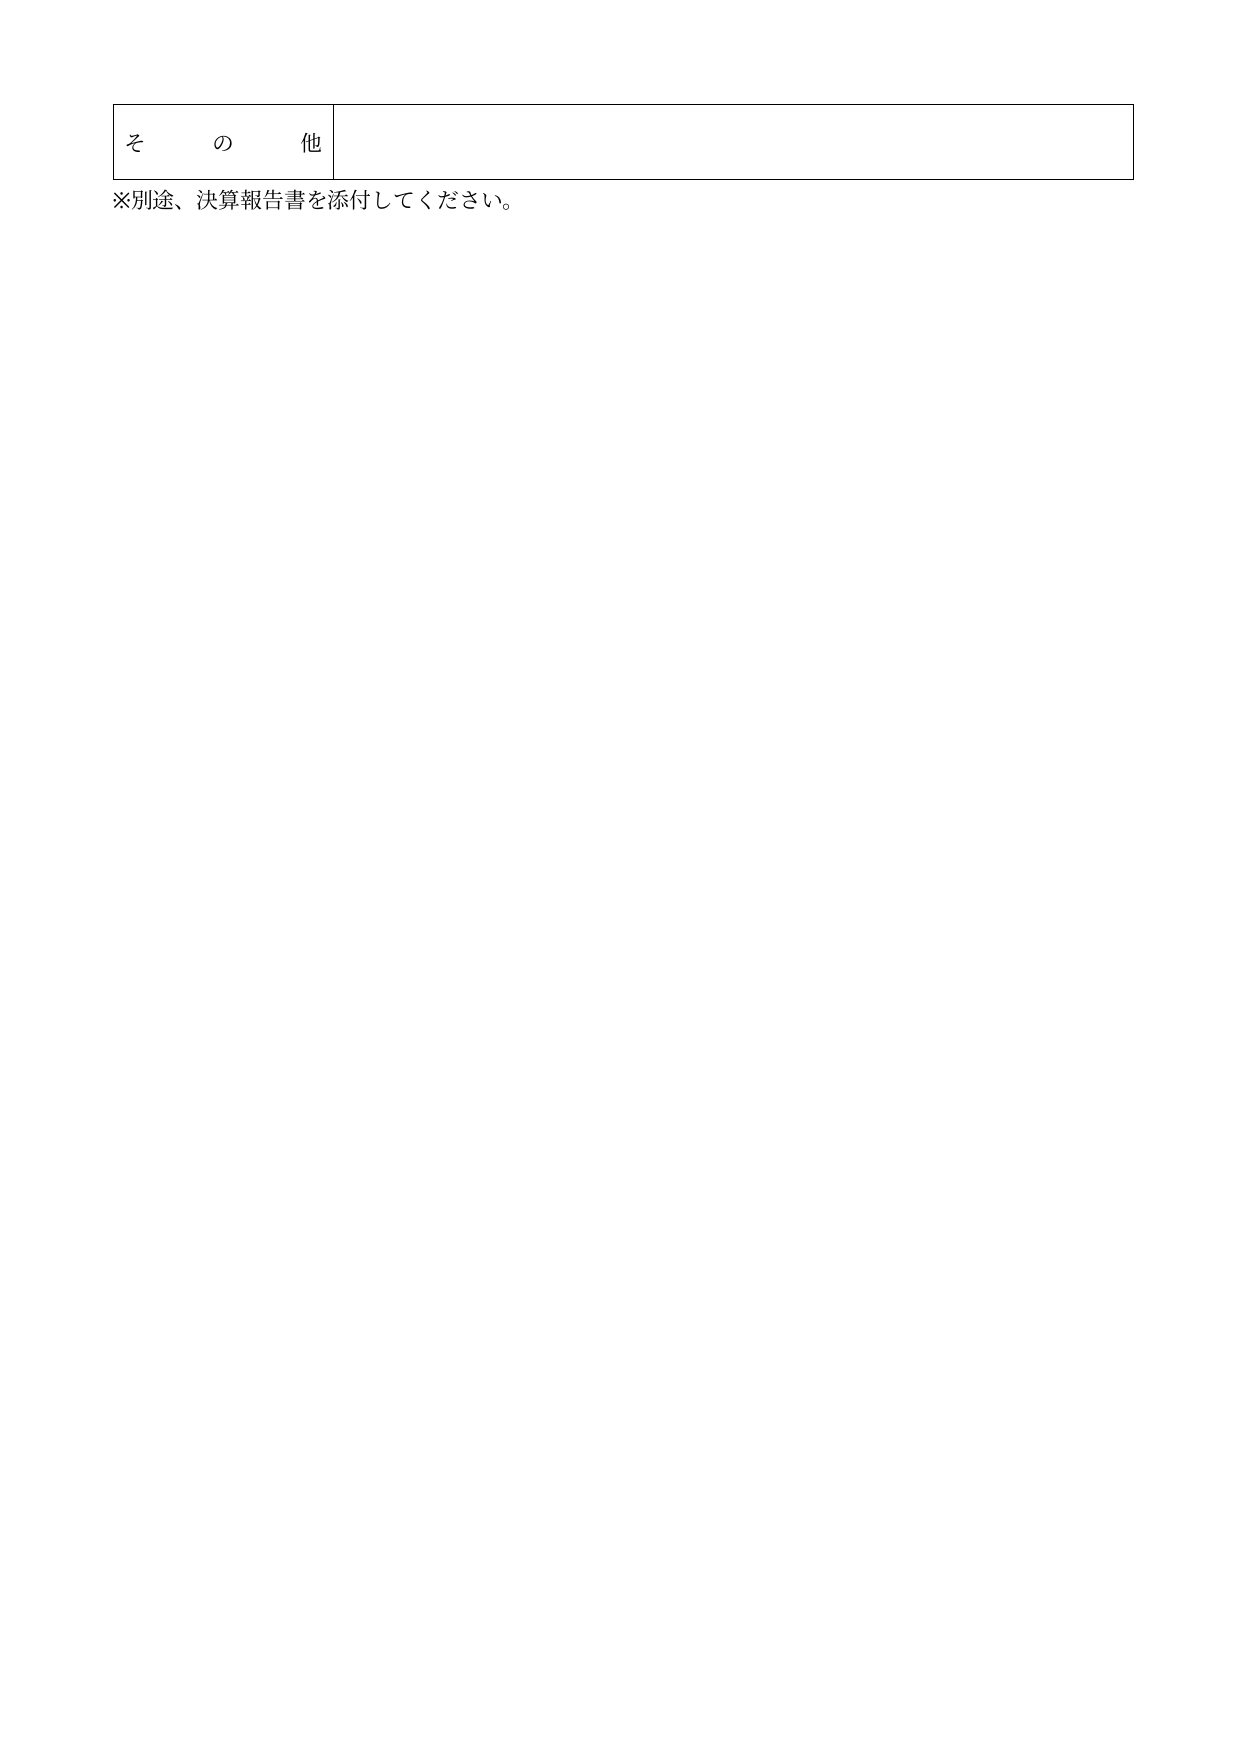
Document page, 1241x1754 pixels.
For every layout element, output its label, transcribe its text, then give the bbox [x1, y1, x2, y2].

table_cell その他 [114, 105, 333, 179]
text ※別途、決算報告書を添付してください。 [112, 180, 1144, 218]
table_cell [334, 105, 1133, 179]
